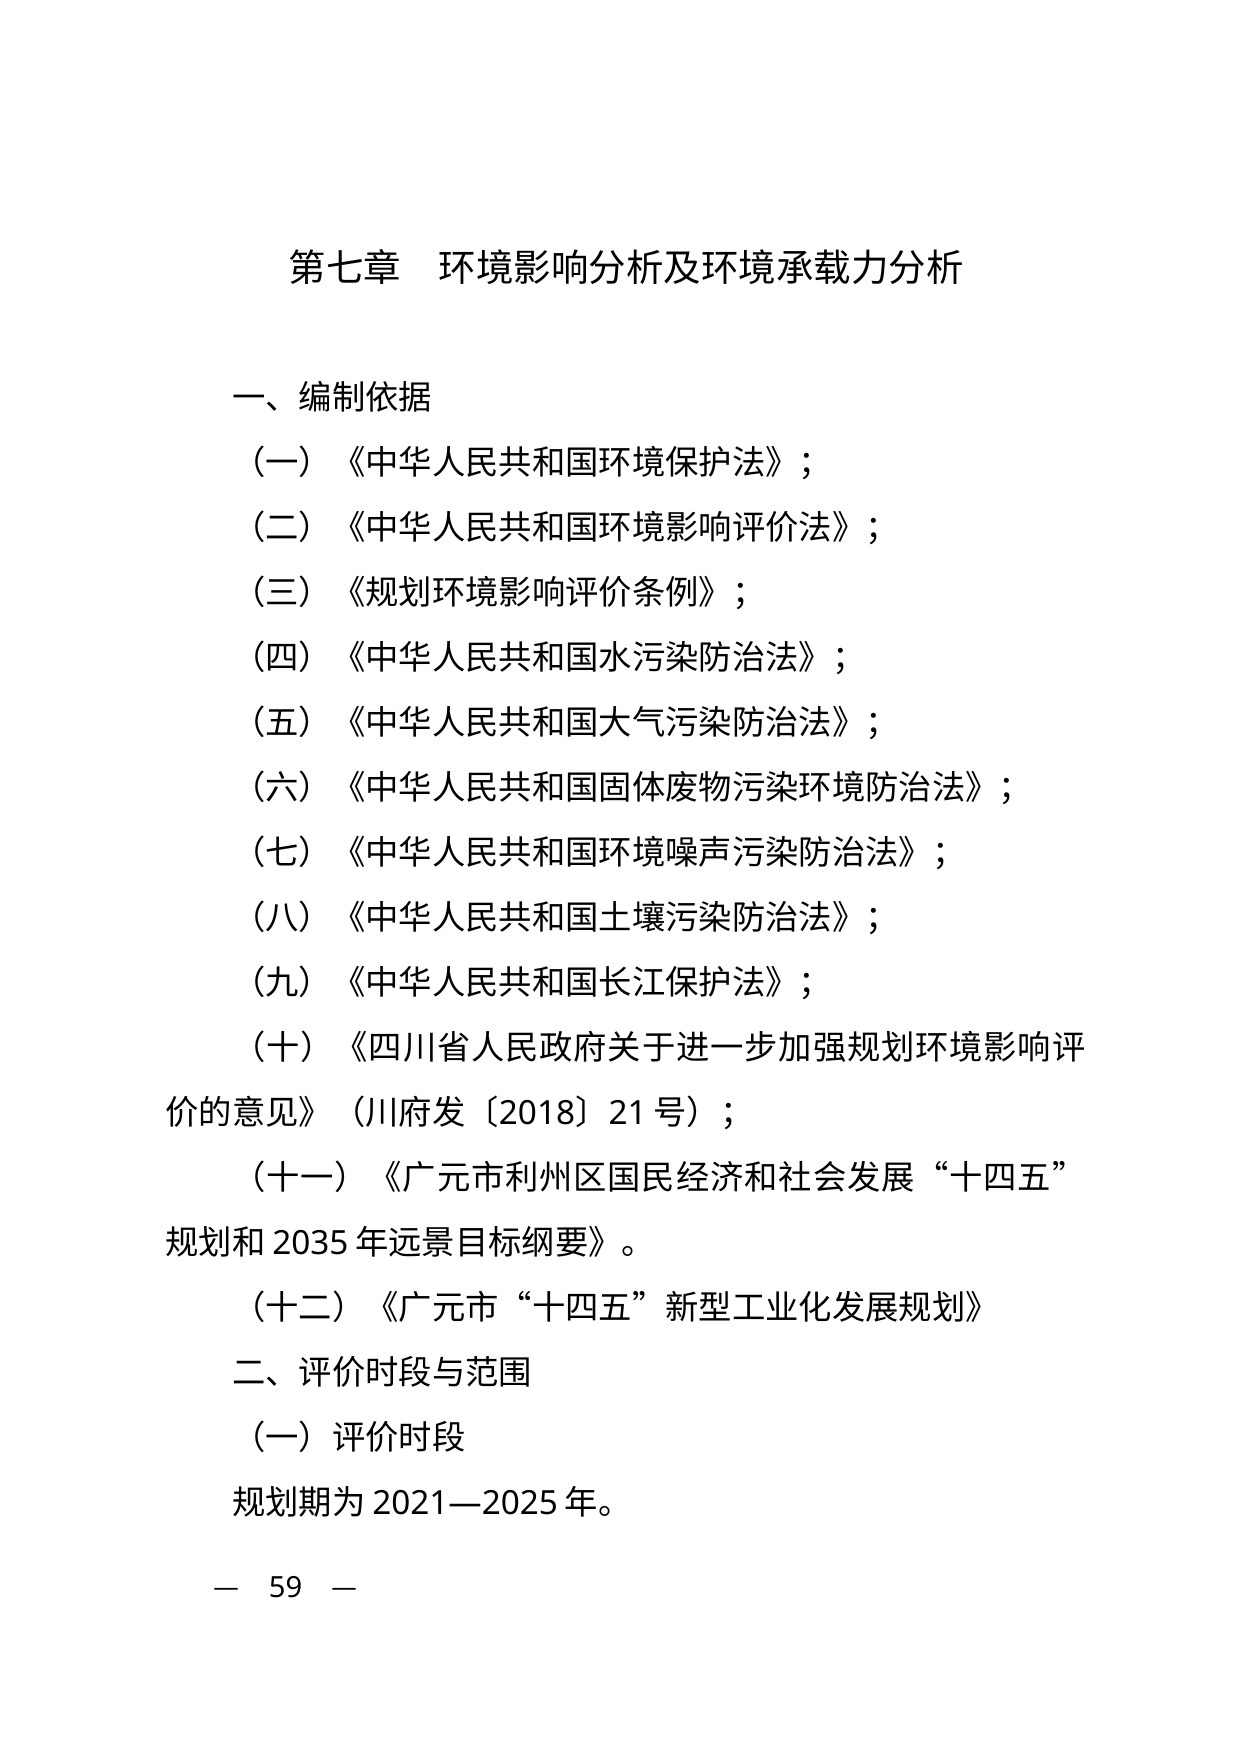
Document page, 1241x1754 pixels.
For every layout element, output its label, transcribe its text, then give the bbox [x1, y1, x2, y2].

text （六）《中华人民共和国固体废物污染环境防治法》； [165, 753, 1087, 818]
text （十一）《广元市利州区国民经济和社会发展“十四五”规划和2035年远景目标纲要》。 [165, 1143, 1087, 1273]
text （一）《中华人民共和国环境保护法》； [165, 428, 1087, 493]
text （十二）《广元市“十四五”新型工业化发展规划》 [165, 1273, 1087, 1338]
text （八）《中华人民共和国土壤污染防治法》； [165, 883, 1087, 948]
text （四）《中华人民共和国水污染防治法》； [165, 623, 1087, 688]
text （二）《中华人民共和国环境影响评价法》； [165, 493, 1087, 558]
text （七）《中华人民共和国环境噪声污染防治法》； [165, 818, 1087, 883]
text 一、编制依据 [165, 363, 1087, 428]
text 二、评价时段与范围 [165, 1338, 1087, 1403]
text （九）《中华人民共和国长江保护法》； [165, 948, 1087, 1013]
text （十）《四川省人民政府关于进一步加强规划环境影响评价的意见》（川府发〔2018〕21号）； [165, 1013, 1087, 1143]
text 第七章 环境影响分析及环境承载力分析 [165, 233, 1087, 298]
text （三）《规划环境影响评价条例》； [165, 558, 1087, 623]
text （五）《中华人民共和国大气污染防治法》； [165, 688, 1087, 753]
text 规划期为2021—2025年。 [165, 1468, 1087, 1533]
text （一）评价时段 [165, 1403, 1087, 1468]
